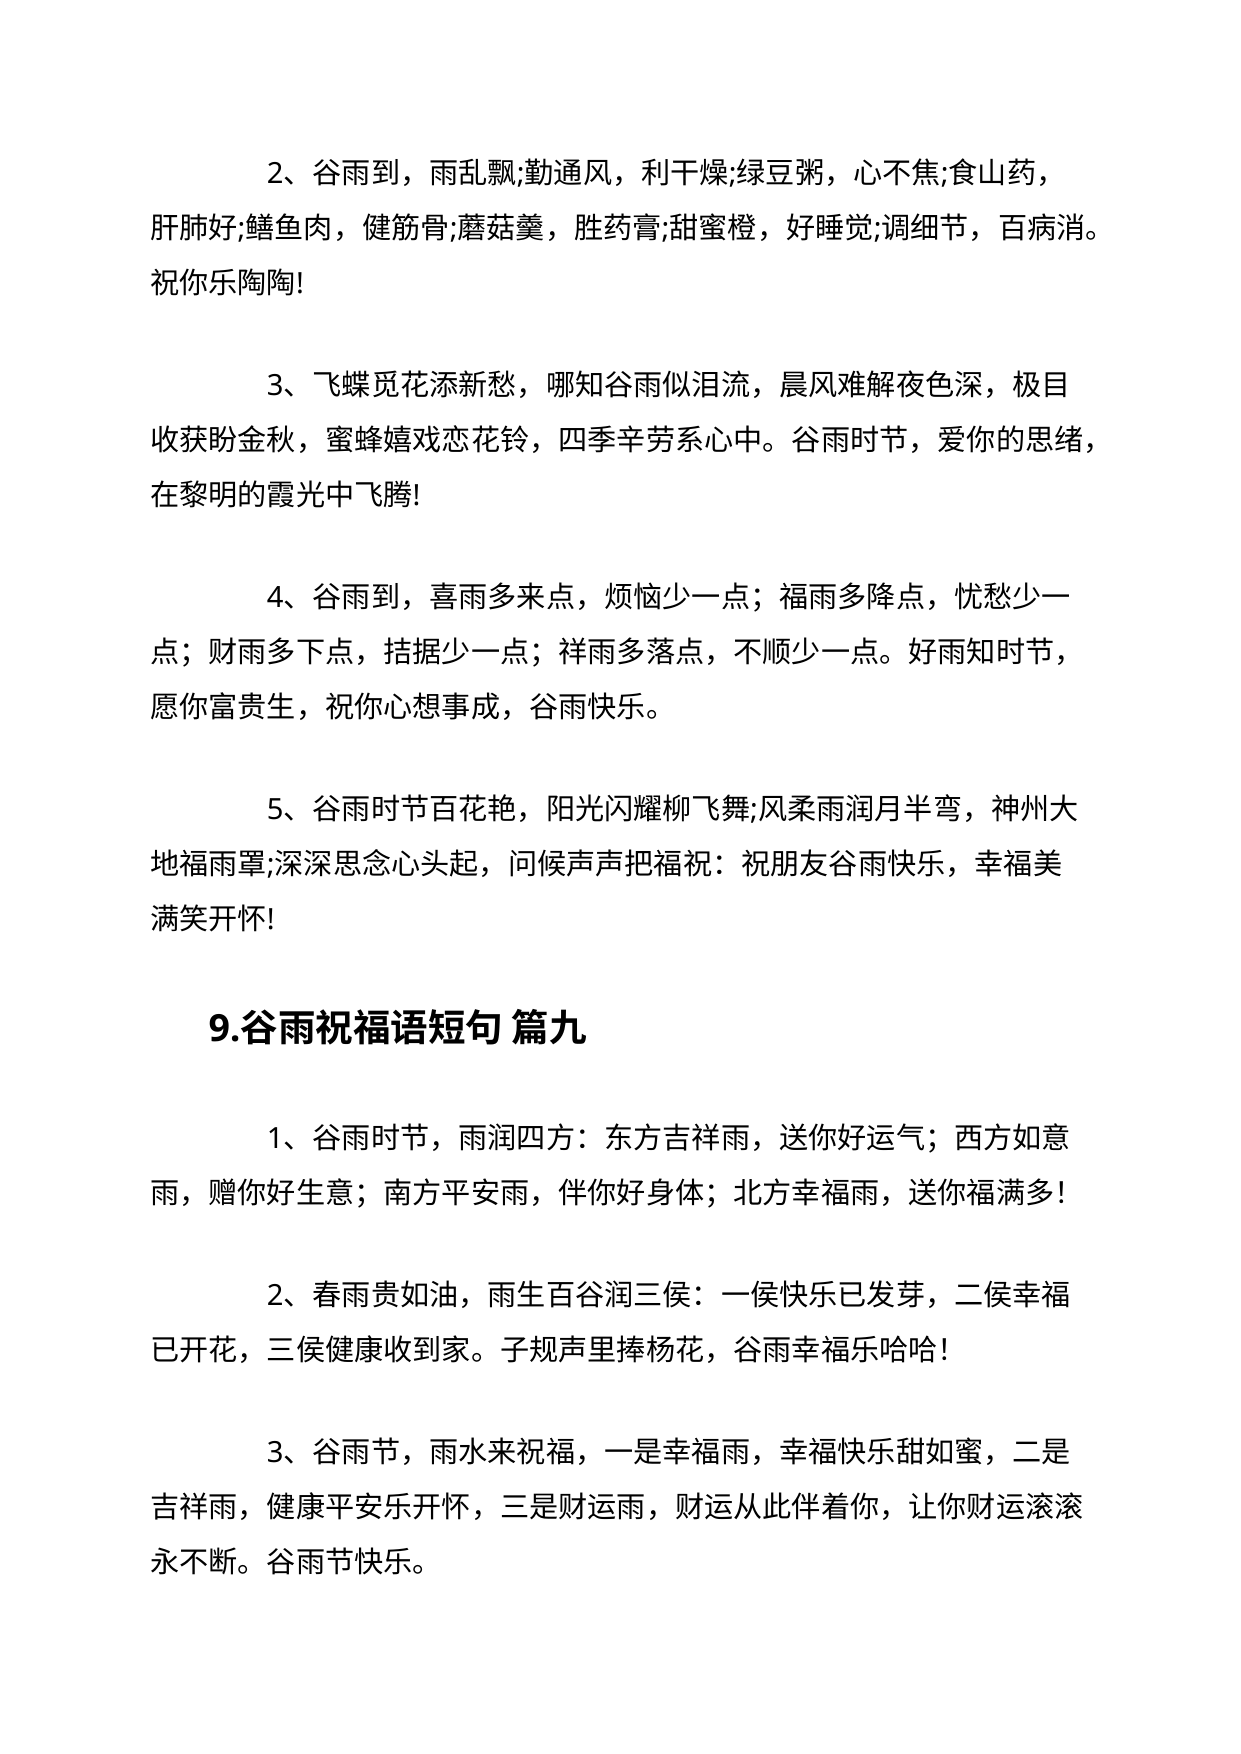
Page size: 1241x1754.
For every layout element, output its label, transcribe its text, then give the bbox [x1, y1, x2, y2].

text 3、飞蝶觅花添新愁，哪知谷雨似泪流，晨风难解夜色深，极目收获盼金秋，蜜蜂嬉戏恋花铃，四季辛劳系心中。谷雨时节，爱你的思绪，在黎明的霞光中飞腾! [150, 362, 1090, 514]
text 3、谷雨节，雨水来祝福，一是幸福雨，幸福快乐甜如蜜，二是吉祥雨，健康平安乐开怀，三是财运雨，财运从此伴着你，让你财运滚滚永不断。谷雨节快乐。 [150, 1429, 1090, 1581]
text 5、谷雨时节百花艳，阳光闪耀柳飞舞;风柔雨润月半弯，神州大地福雨罩;深深思念心头起，问候声声把福祝：祝朋友谷雨快乐，幸福美满笑开怀! [150, 786, 1090, 938]
text 2、谷雨到，雨乱飘;勤通风，利干燥;绿豆粥，心不焦;食山药，肝肺好;鳝鱼肉，健筋骨;蘑菇羹，胜药膏;甜蜜橙，好睡觉;调细节，百病消。祝你乐陶陶! [150, 150, 1090, 302]
text 9.谷雨祝福语短句 篇九 [150, 997, 1090, 1052]
text 2、春雨贵如油，雨生百谷润三侯：一侯快乐已发芽，二侯幸福已开花，三侯健康收到家。子规声里捧杨花，谷雨幸福乐哈哈！ [150, 1272, 1090, 1369]
text 4、谷雨到，喜雨多来点，烦恼少一点；福雨多降点，忧愁少一点；财雨多下点，拮据少一点；祥雨多落点，不顺少一点。好雨知时节，愿你富贵生，祝你心想事成，谷雨快乐。 [150, 574, 1090, 726]
text 1、谷雨时节，雨润四方：东方吉祥雨，送你好运气；西方如意雨，赠你好生意；南方平安雨，伴你好身体；北方幸福雨，送你福满多！ [150, 1115, 1090, 1212]
